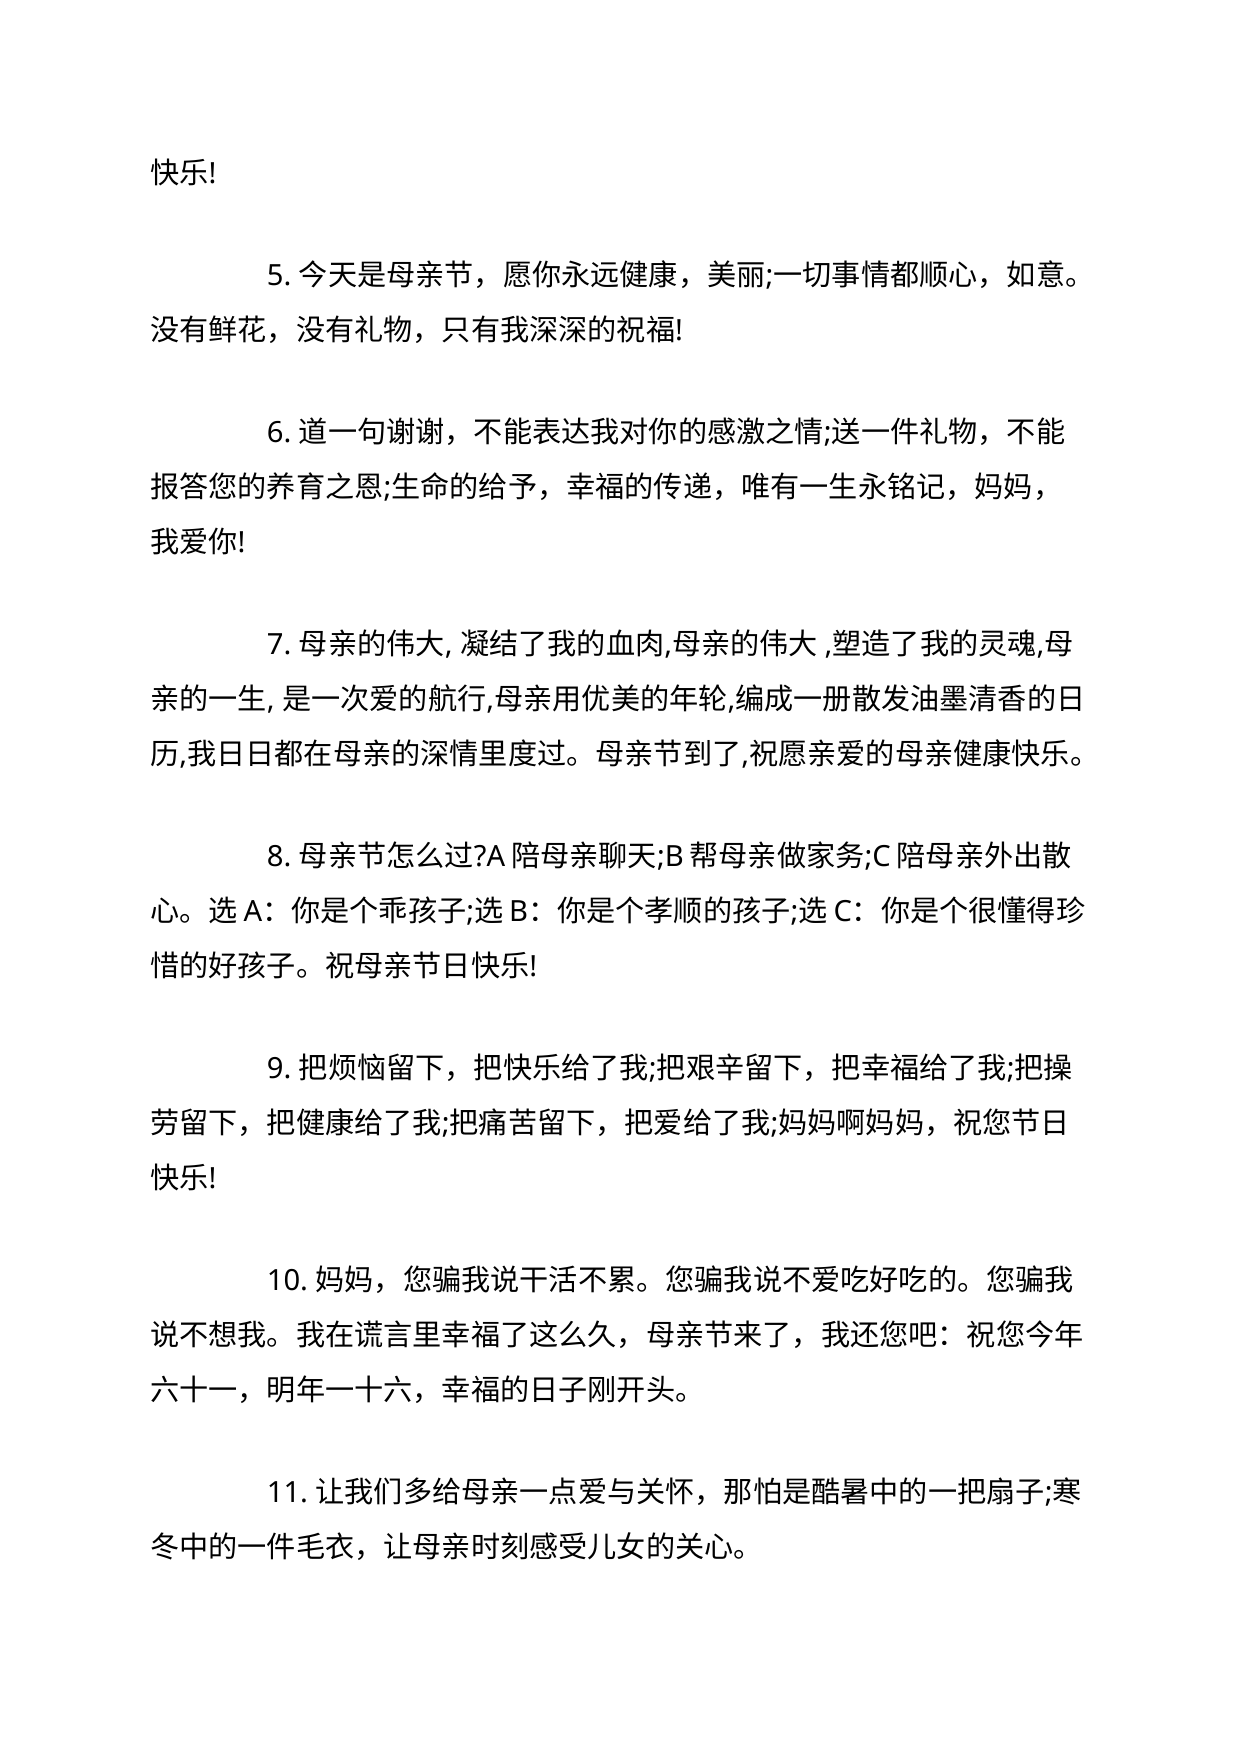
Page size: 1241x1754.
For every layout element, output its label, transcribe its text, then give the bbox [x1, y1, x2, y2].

text 11. 让我们多给母亲一点爱与关怀，那怕是酷暑中的一把扇子;寒冬中的一件毛衣，让母亲时刻感受儿女的关心。 [150, 1468, 1090, 1566]
text 5. 今天是母亲节，愿你永远健康，美丽;一切事情都顺心，如意。没有鲜花，没有礼物，只有我深深的祝福! [150, 252, 1090, 349]
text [150, 150, 1090, 192]
text 7. 母亲的伟大, 凝结了我的血肉,母亲的伟大 ,塑造了我的灵魂,母亲的一生, 是一次爱的航行,母亲用优美的年轮,编成一册散发油墨清香的日历,我日日都在母亲的深情里度过。母亲节到了,祝愿亲爱的母亲健康快乐。 [150, 621, 1090, 773]
text 10. 妈妈，您骗我说干活不累。您骗我说不爱吃好吃的。您骗我说不想我。我在谎言里幸福了这么久，母亲节来了，我还您吧：祝您今年六十一，明年一十六，幸福的日子刚开头。 [150, 1257, 1090, 1409]
text 8. 母亲节怎么过?A陪母亲聊天;B帮母亲做家务;C陪母亲外出散心。选A：你是个乖孩子;选B：你是个孝顺的孩子;选C：你是个很懂得珍惜的好孩子。祝母亲节日快乐! [150, 833, 1090, 985]
text 6. 道一句谢谢，不能表达我对你的感激之情;送一件礼物，不能报答您的养育之恩;生命的给予，幸福的传递，唯有一生永铭记，妈妈，我爱你! [150, 409, 1090, 561]
text 9. 把烦恼留下，把快乐给了我;把艰辛留下，把幸福给了我;把操劳留下，把健康给了我;把痛苦留下，把爱给了我;妈妈啊妈妈，祝您节日快乐! [150, 1045, 1090, 1197]
